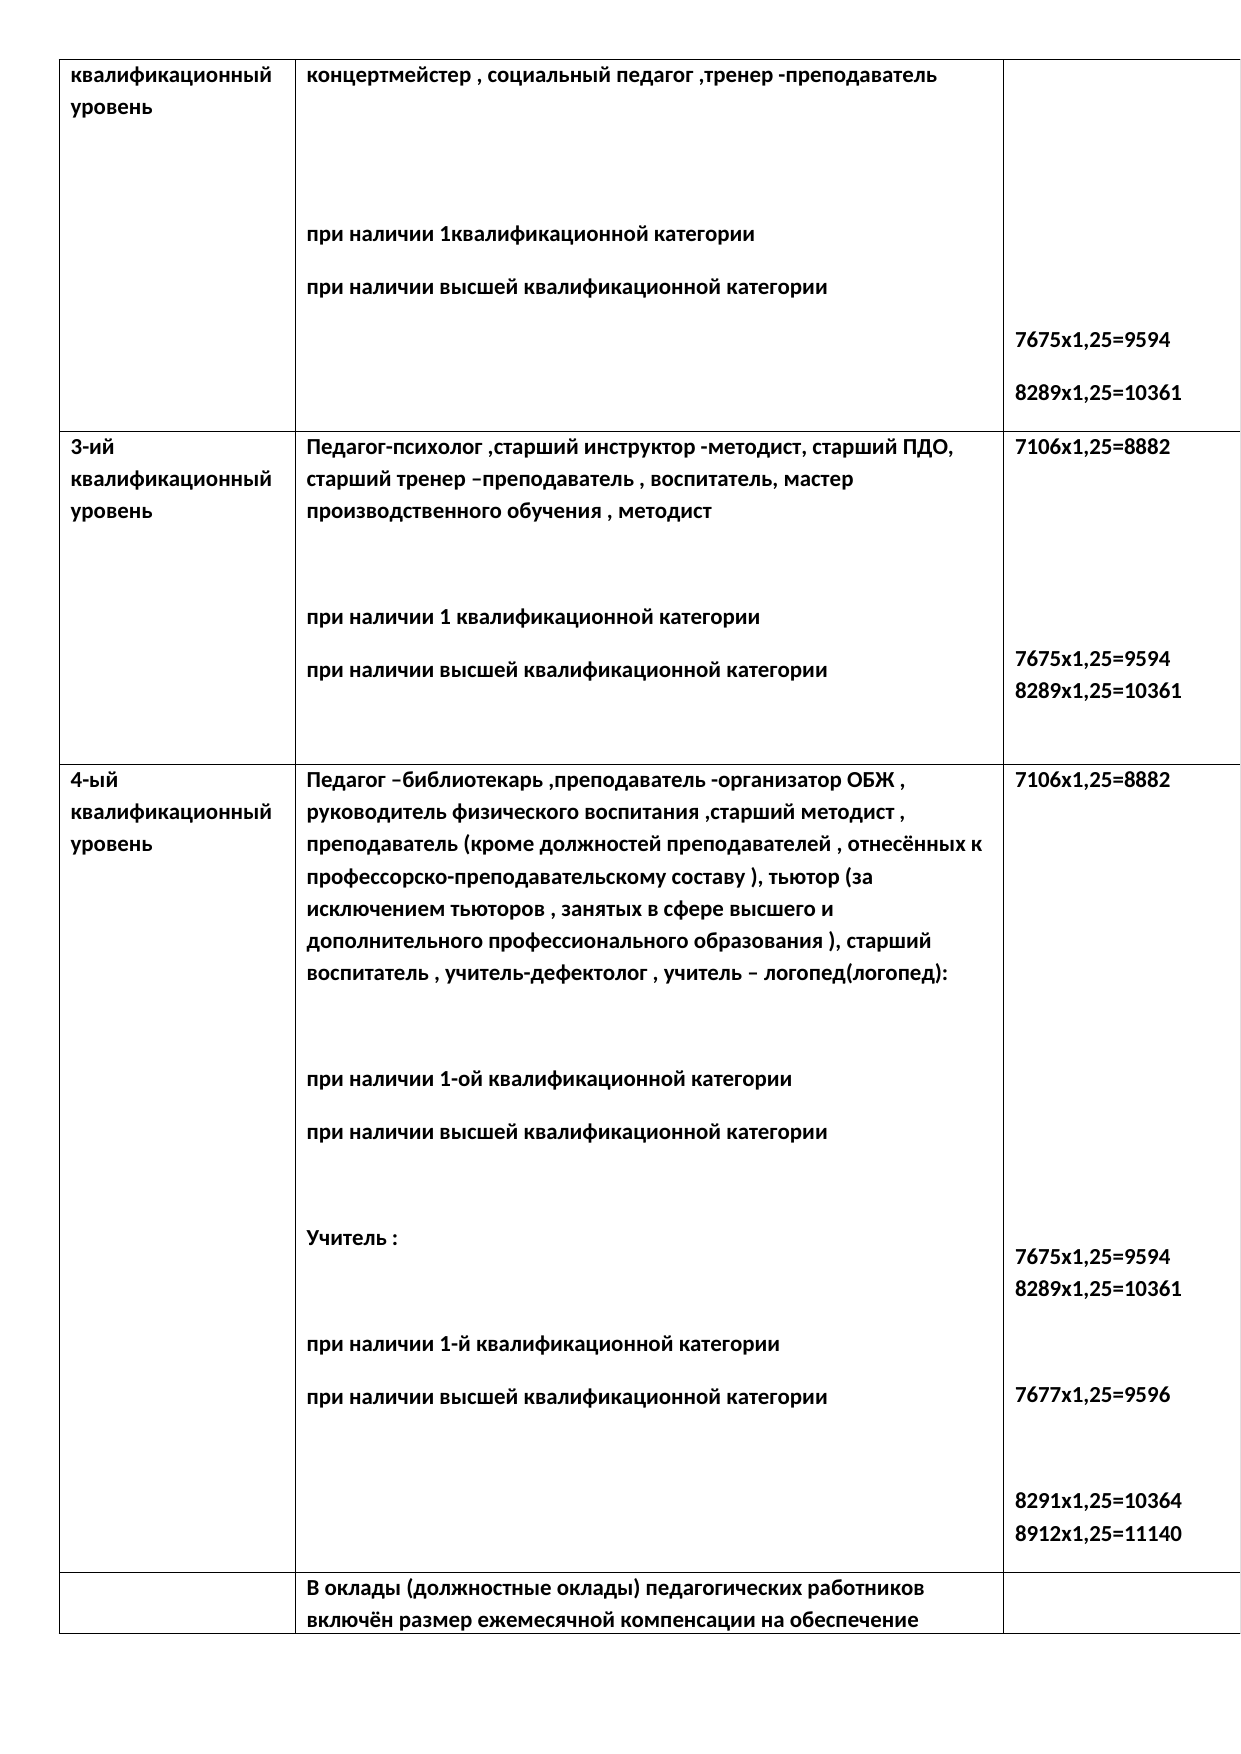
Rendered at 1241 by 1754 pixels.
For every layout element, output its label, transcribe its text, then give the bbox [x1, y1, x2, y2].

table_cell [60, 60, 295, 431]
table_cell 3-ий квалификационный уровень [60, 432, 295, 764]
table_cell 4-ый квалификационный уровень [60, 765, 295, 1572]
table_cell 7106х1,25=8882 7675х1,25=9594 8289х1,25=10361 7677х1,25=9596 8291х1,25=10364 8912х1,25=11140 [1004, 765, 1240, 1572]
table_cell Педагог –библиотекарь ,преподаватель -организатор ОБЖ , руководитель физического воспитания ,старший методист , преподаватель (кроме должностей преподавателей , отнесённых к профессорско-преподавательскому составу ), тьютор (за исключением тьюторов , занятых в сфере высшего и дополнительного профессионального образования ), старший воспитатель , учитель-дефектолог , учитель – логопед(логопед): при наличии 1-ой квалификационной категории при наличии высшей квалификационной категории Учитель : при наличии 1-й квалификационной категории при наличии высшей квалификационной категории [296, 765, 1003, 1572]
table_cell [1004, 1573, 1240, 1633]
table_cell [296, 1573, 1003, 1633]
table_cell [1004, 60, 1240, 431]
table_cell 7106х1,25=8882 7675х1,25=9594 8289х1,25=10361 [1004, 432, 1240, 764]
table_cell [60, 1573, 295, 1633]
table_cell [296, 60, 1003, 431]
table_cell Педагог-психолог ,старший инструктор -методист, старший ПДО, старший тренер –преподаватель , воспитатель, мастер производственного обучения , методист при наличии 1 квалификационной категории при наличии высшей квалификационной категории [296, 432, 1003, 764]
